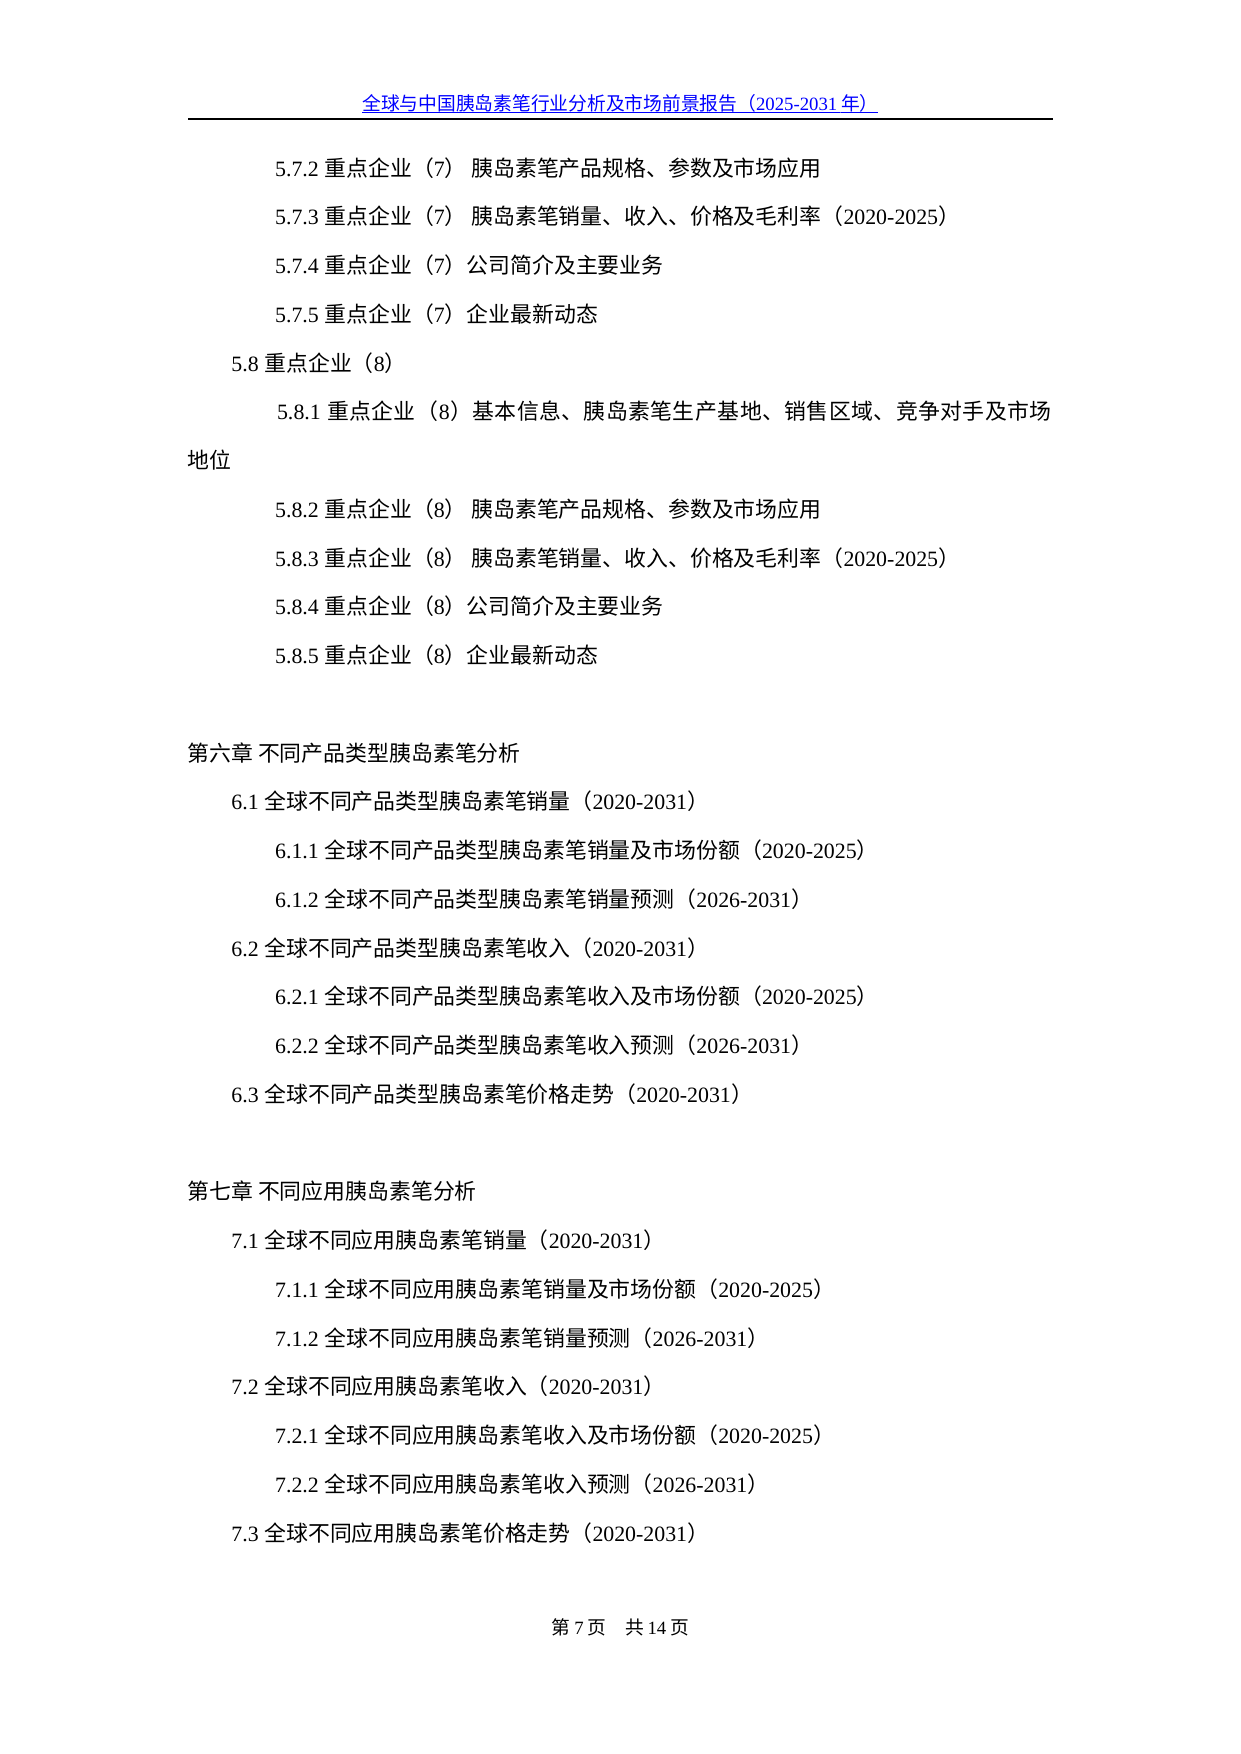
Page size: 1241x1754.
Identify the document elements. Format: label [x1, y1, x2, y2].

text [187, 150, 1053, 1548]
